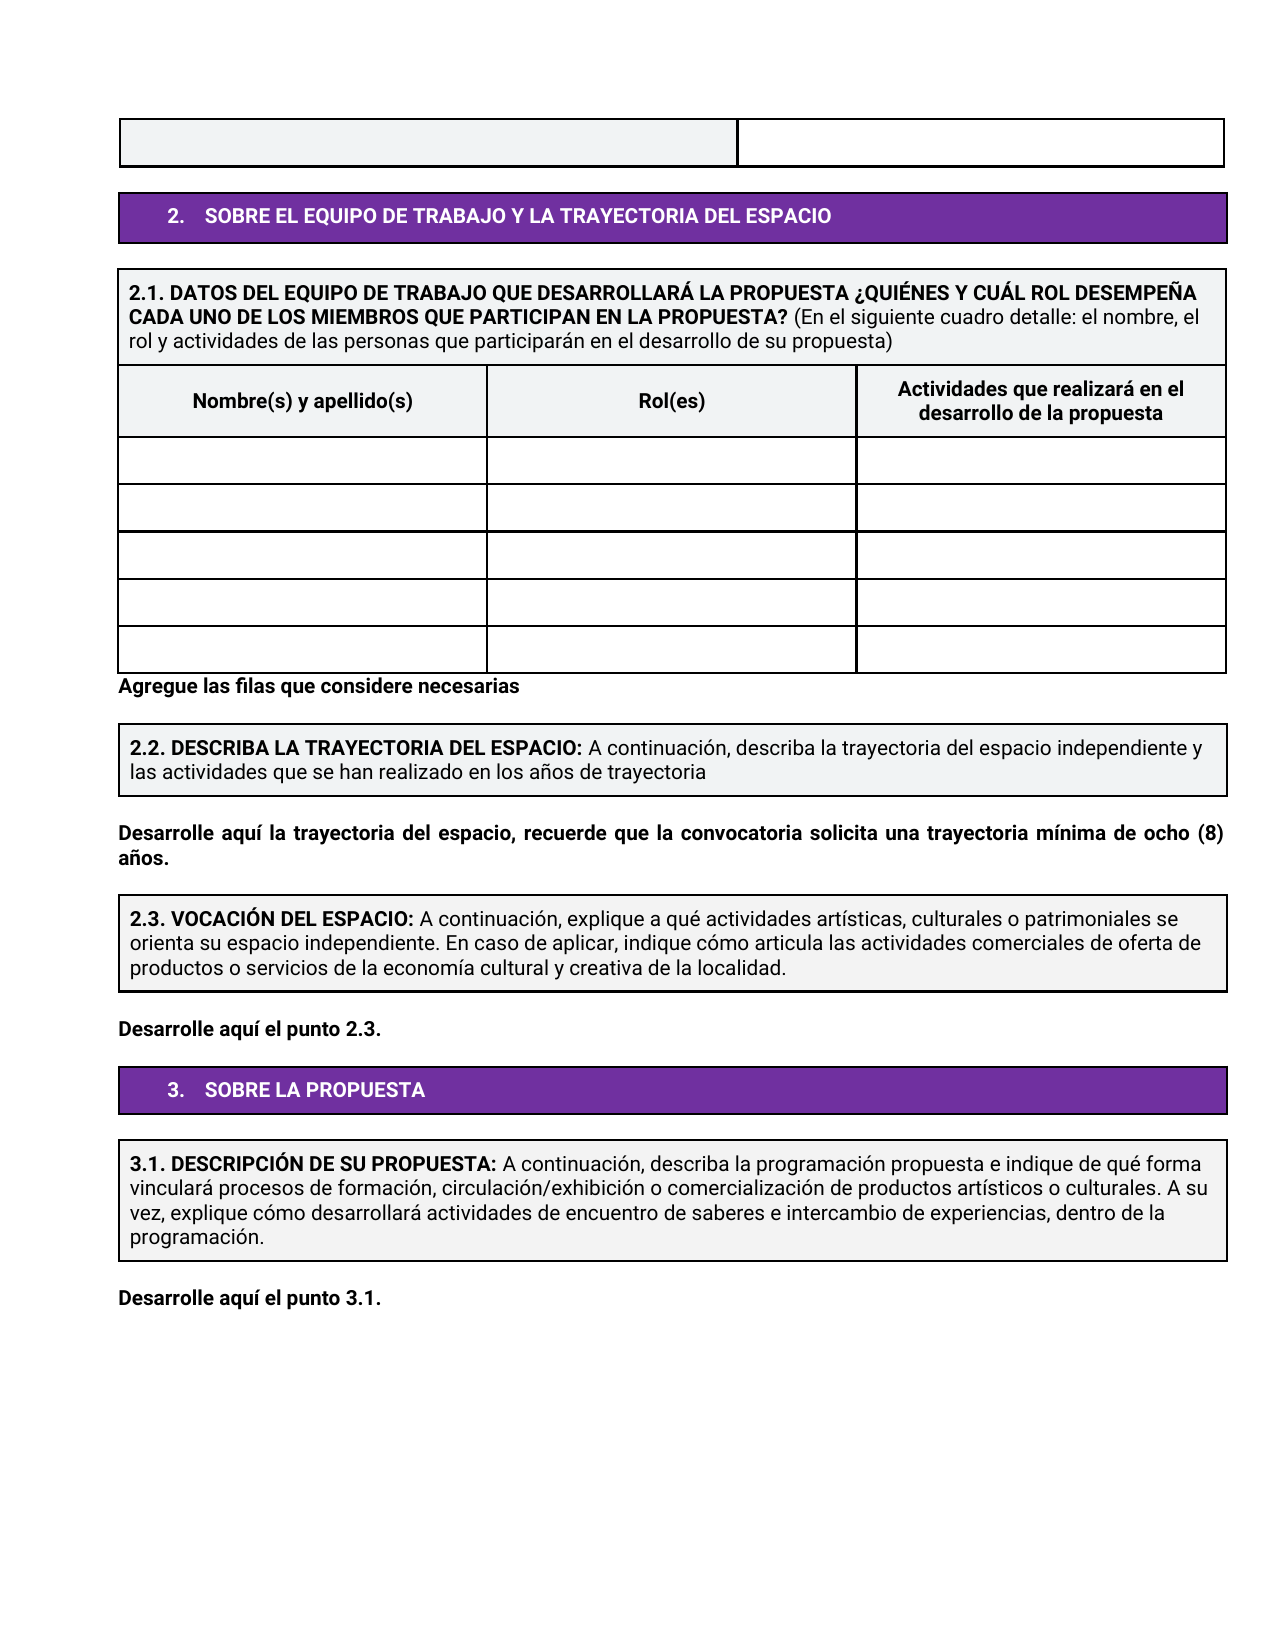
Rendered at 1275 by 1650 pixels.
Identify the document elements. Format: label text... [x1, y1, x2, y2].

table_cell [119, 533, 486, 578]
table_header 2.3. VOCACIÓN DEL ESPACIO: A continuación, explique a qué actividades artísticas, culturales o patrimoniales se orienta su espacio independiente. En caso de aplicar, indique cómo articula las actividades comerciales de oferta de productos o servicios de la economía cultural y creativa de la localidad. [120, 896, 1226, 990]
table_cell [119, 627, 486, 672]
table_header SOBRE EL EQUIPO DE TRABAJO Y LA TRAYECTORIA DEL ESPACIO [120, 194, 1226, 242]
table_cell [488, 627, 855, 672]
text Desarrolle aquí el punto 3.1. [118, 1286, 1226, 1311]
table_cell [488, 533, 855, 578]
table_cell [858, 485, 1225, 530]
table_cell Rol(es) [488, 366, 855, 436]
table_cell [858, 627, 1225, 672]
table_cell Actividades que realizará en el desarrollo de la propuesta [858, 366, 1225, 436]
table_header 2.1. DATOS DEL EQUIPO DE TRABAJO QUE DESARROLLARÁ LA PROPUESTA ¿QUIÉNES Y CUÁL ROL DESEMPEÑA CADA UNO DE LOS MIEMBROS QUE PARTICIPAN EN LA PROPUESTA? (En el siguiente cuadro detalle: el nombre, el rol y actividades de las personas que participarán en el desarrollo de su propuesta) [119, 270, 1225, 364]
table_header SOBRE LA PROPUESTA [120, 1068, 1226, 1113]
table_cell Nombre(s) y apellido(s) [119, 366, 486, 436]
table_cell [858, 580, 1225, 625]
table_cell [858, 438, 1225, 483]
text Desarrolle aquí el punto 2.3. [118, 1017, 1226, 1041]
table_cell [858, 533, 1225, 578]
text Desarrolle aquí la trayectoria del espacio, recuerde que la convocatoria solicita una trayectoria mínima de ocho (8) años. [118, 821, 1226, 870]
table_cell [739, 120, 1223, 165]
table_cell [488, 580, 855, 625]
table_header 2.2. DESCRIBA LA TRAYECTORIA DEL ESPACIO: A continuación, describa la trayectoria del espacio independiente y las actividades que se han realizado en los años de trayectoria [120, 725, 1226, 795]
table_header 3.1. DESCRIPCIÓN DE SU PROPUESTA: A continuación, describa la programación propuesta e indique de qué forma vinculará procesos de formación, circulación/exhibición o comercialización de productos artísticos o culturales. A su vez, explique cómo desarrollará actividades de encuentro de saberes e intercambio de experiencias, dentro de la programación. [120, 1141, 1226, 1260]
table_cell [488, 485, 855, 530]
table_cell [119, 438, 486, 483]
text Agregue las filas que considere necesarias [118, 674, 1226, 699]
table_cell [119, 580, 486, 625]
table_cell [119, 485, 486, 530]
table_cell [488, 438, 855, 483]
